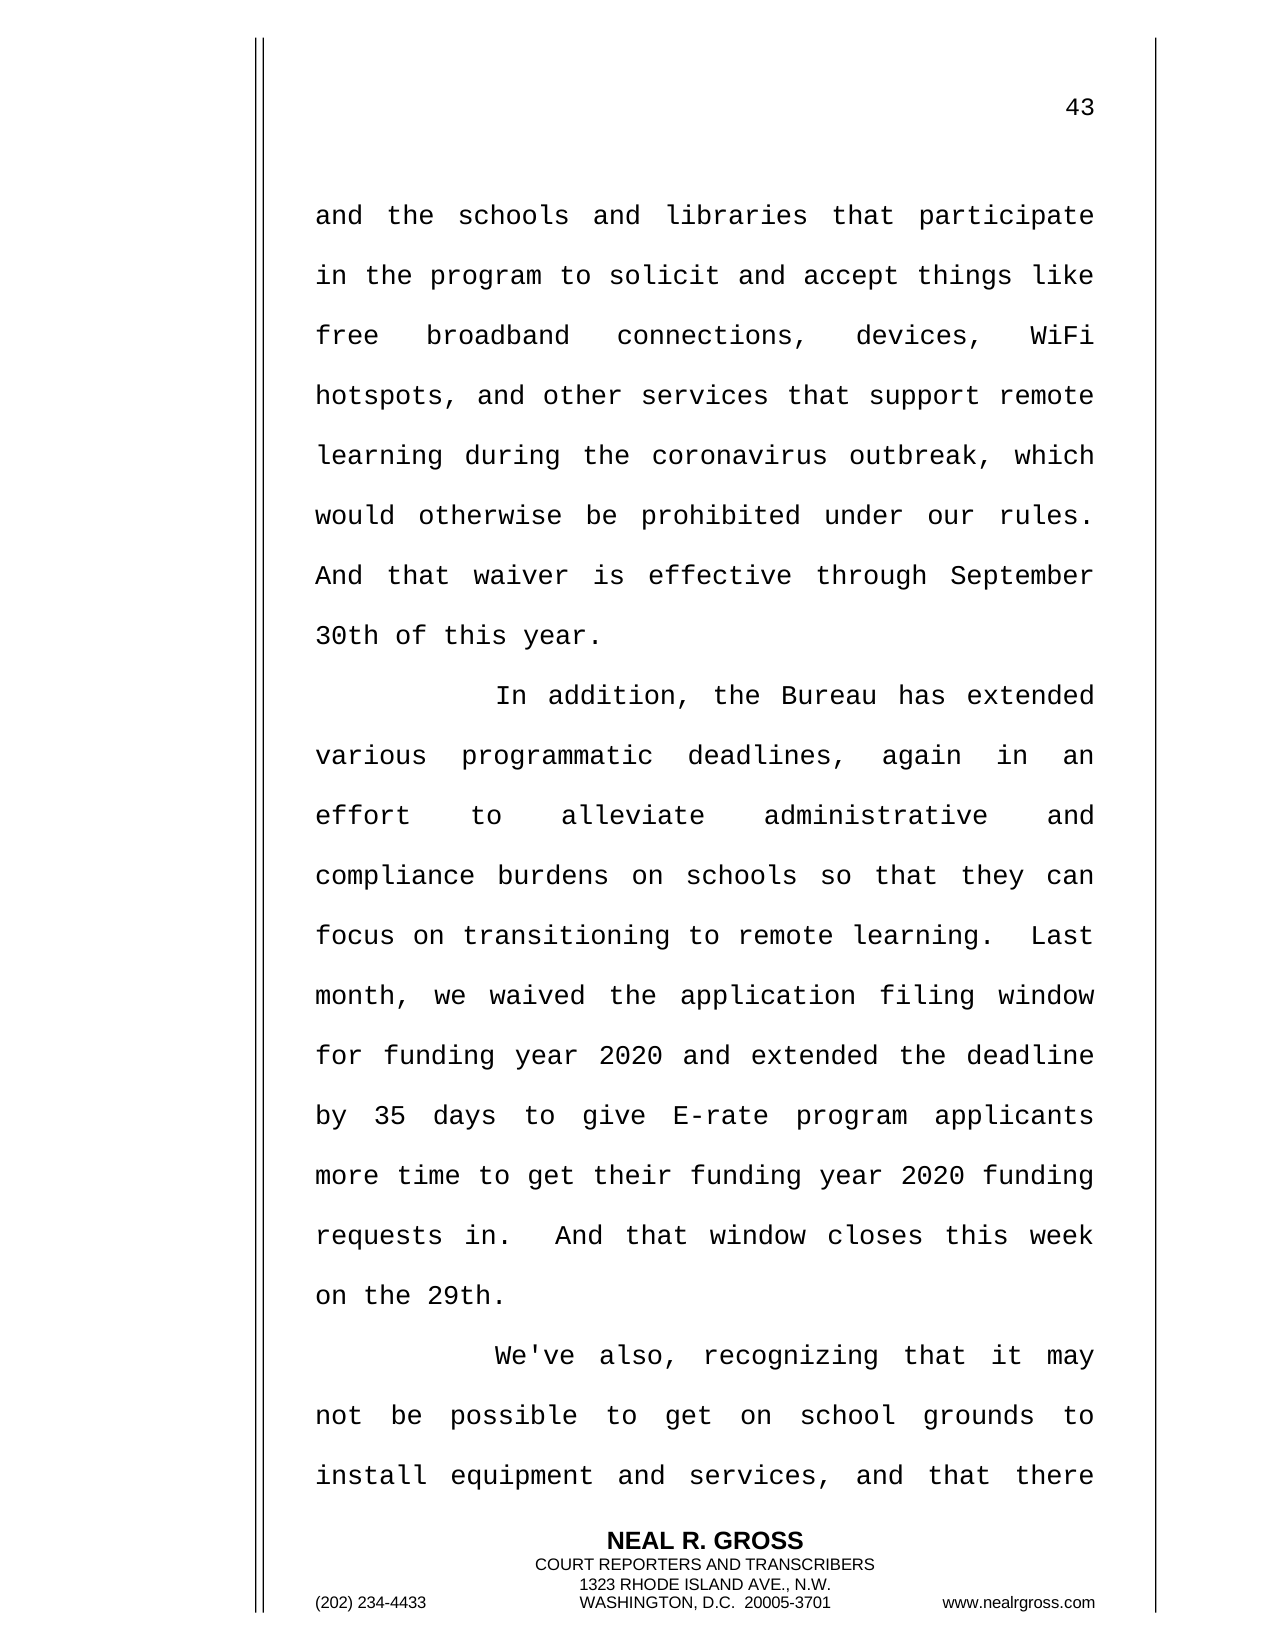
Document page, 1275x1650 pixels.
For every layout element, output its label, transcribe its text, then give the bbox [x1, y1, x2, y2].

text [315, 1317, 1095, 1497]
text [315, 177, 1095, 657]
text In addition, the Bureau has extended various programmatic deadlines, again in an effort to alleviate administrative and compliance burdens on schools so that they can focus on transitioning to remote learning. Last month, we waived the application filing window for funding year 2020 and extended the deadline by 35 days to give E-rate program applicants more time to get their funding year 2020 funding requests in. And that window closes this week on the 29th. [315, 657, 1095, 1317]
